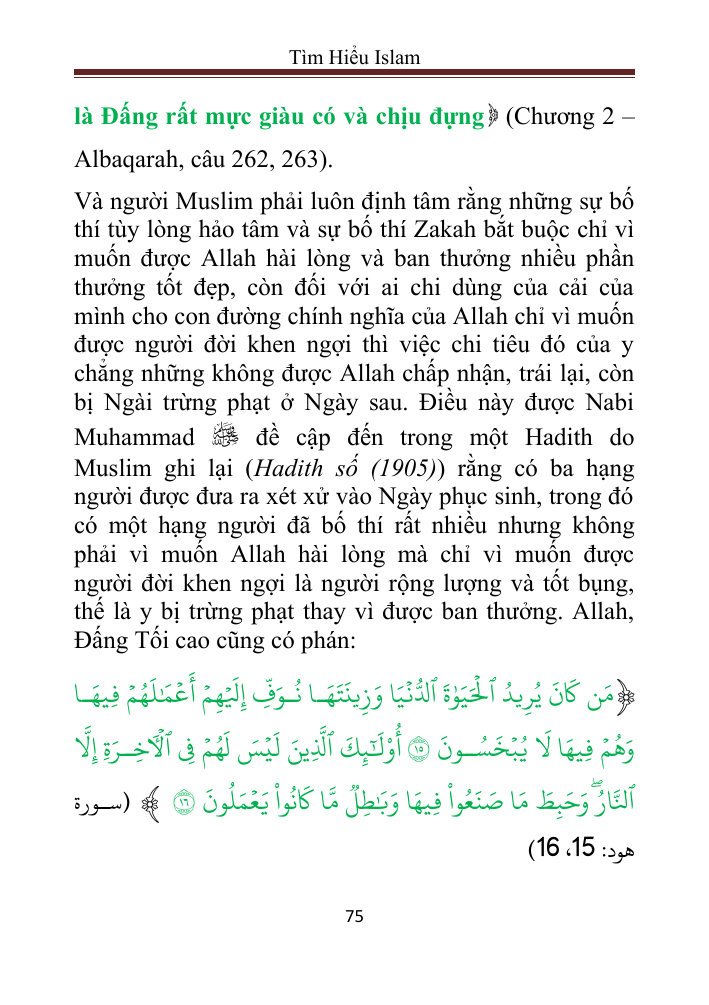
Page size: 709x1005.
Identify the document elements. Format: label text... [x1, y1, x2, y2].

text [74, 89, 635, 173]
text ﮋمَن كَانَ يُرِيدُ ٱلۡحَيَوٰةَ ٱلدُّنۡيَا وَزِينَتَهَا نُوَفِّ إِلَيۡهِمۡ أَعۡمَٰلَهُمۡ فِيهَا وَهُمۡ فِيهَا لَا يُبۡخَسُونَ ١٥ أُوْلَٰٓئِكَ ٱلَّذِينَ لَيۡسَ لَهُمۡ فِي ٱلۡأٓخِرَةِ إِلَّا ٱلنَّارُۖ وَحَبِطَ مَا صَنَعُواْ فِيهَا وَبَٰطِلٞ مَّا كَانُواْ يَعۡمَلُونَ ١٦ ﮊ (سورة هود: 15، 16) [74, 666, 635, 871]
text Và người Muslim phải luôn định tâm rằng những sự bố thí tùy lòng hảo tâm và sự bố thí Zakah bắt buộc chỉ vì muốn được Allah hài lòng và ban thưởng nhiều phần thưởng tốt đẹp, còn đối với ai chi dùng của cải của mình cho con đường chính nghĩa của Allah chỉ vì muốn được người đời khen ngợi thì việc chi tiêu đó của y chẳng những không được Allah chấp nhận, trái lại, còn bị Ngài trừng phạt ở Ngày sau. Điều này được Nabi Muhammad đề cập đến trong một Hadith do Muslim ghi lại (Hadith số (1905)) rằng có ba hạng người được đưa ra xét xử vào Ngày phục sinh, trong đó có một hạng người đã bố thí rất nhiều nhưng không phải vì muốn Allah hài lòng mà chỉ vì muốn được người đời khen ngợi là người rộng lượng và tốt bụng, thế là y bị trừng phạt thay vì được ban thưởng. Allah, Đấng Tối cao cũng có phán: [74, 186, 635, 654]
